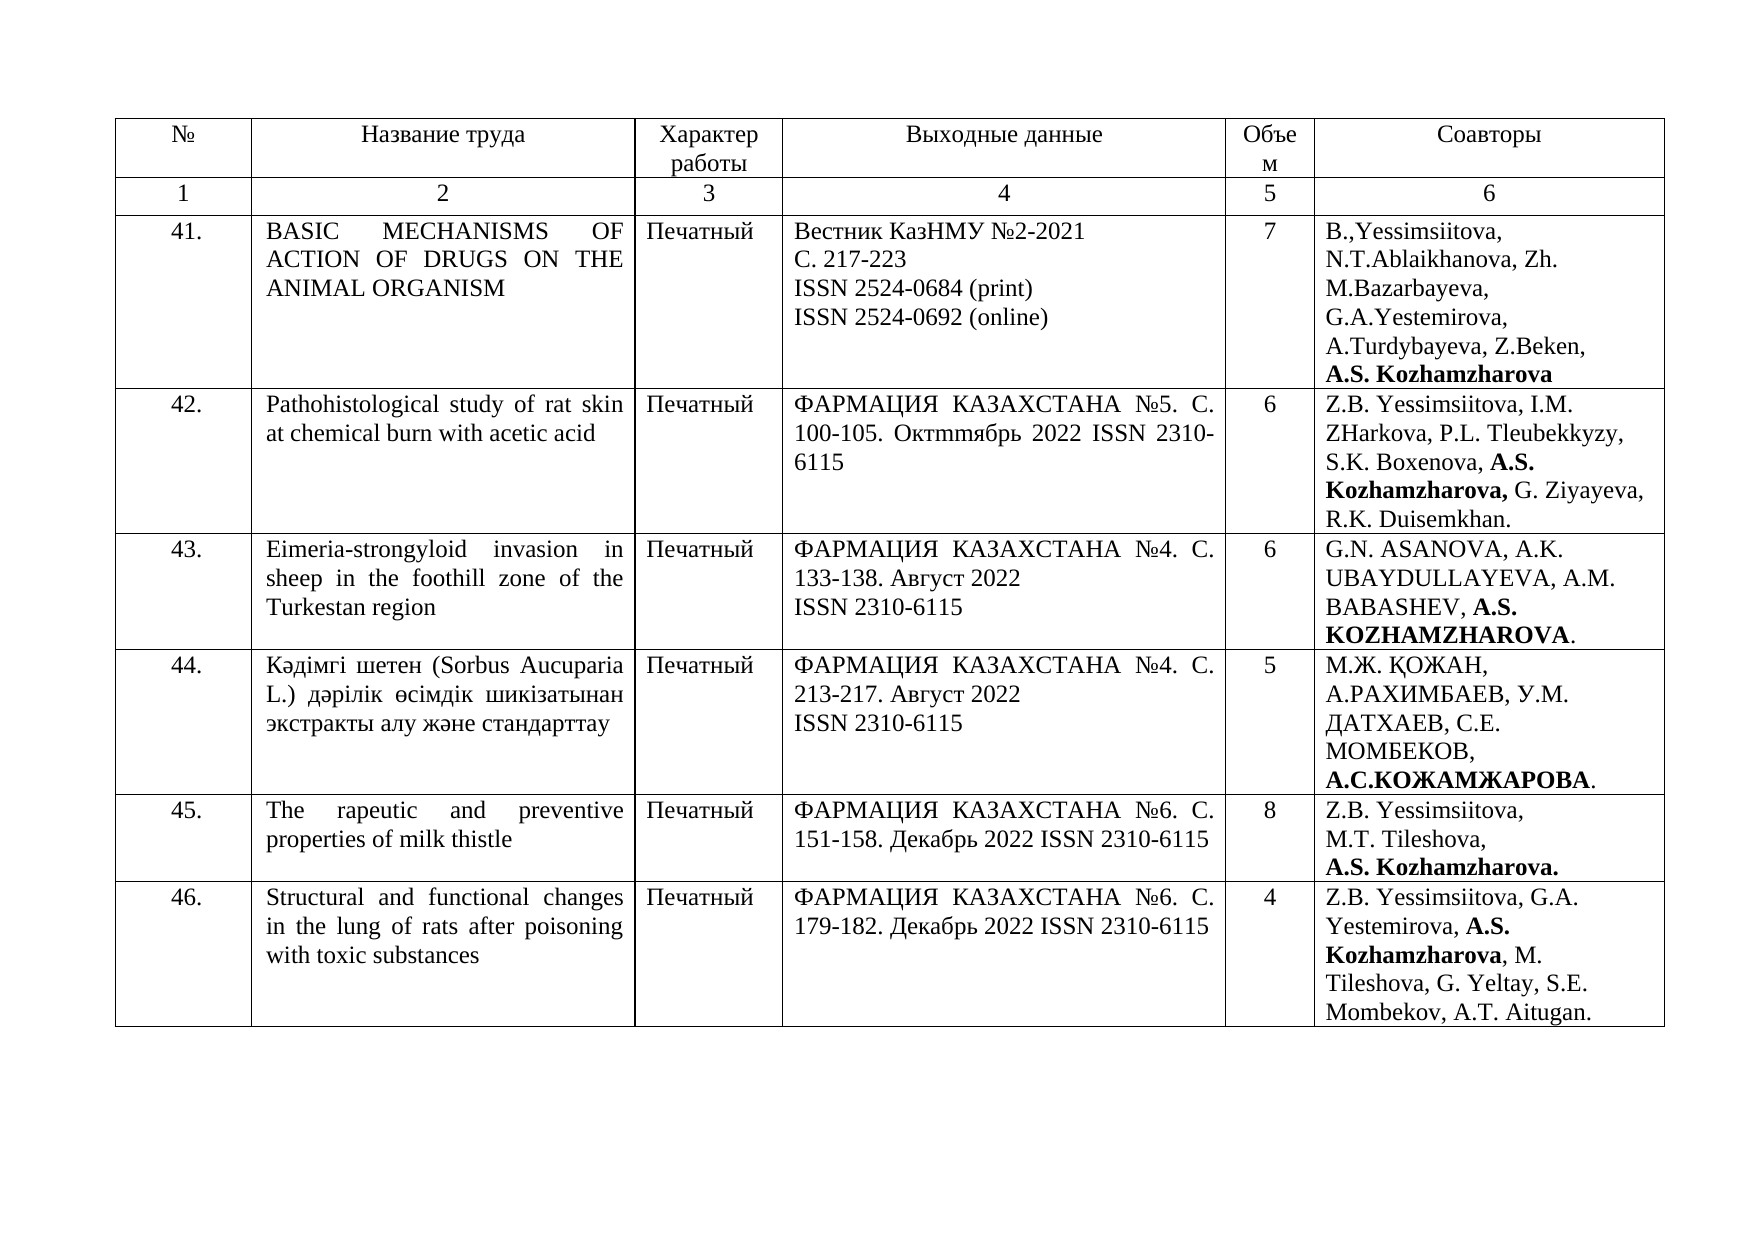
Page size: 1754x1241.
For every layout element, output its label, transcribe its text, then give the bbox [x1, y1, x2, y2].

table_cell 5 [1226, 650, 1314, 794]
table_cell Печатный [636, 795, 782, 881]
table_cell Печатный [636, 534, 782, 649]
table_cell Structural and functional changes in the lung of rats after poisoning with toxic substances [252, 882, 634, 1026]
table_header Название труда [252, 119, 634, 177]
table_cell 6 [1315, 178, 1664, 215]
table_cell Печатный [636, 389, 782, 533]
table_cell Pathohistological study of rat skin at chemical burn with acetic acid [252, 389, 634, 533]
table_cell Печатный [636, 216, 782, 388]
table_header Выходные данные [783, 119, 1225, 177]
table_cell М.Ж. ҚОЖАН, А.РАХИМБАЕВ, У.М. ДАТХАЕВ, С.Е. МОМБЕКОВ, А.С.КОЖАМЖАРОВА. [1315, 650, 1664, 794]
table_cell Вестник КазНМУ №2-2021 С. 217-223 ISSN 2524-0684 (print) ISSN 2524-0692 (online) [783, 216, 1225, 388]
table_cell Z.B. Yessimsiitova, I.M. ZHarkova, P.L. Tleubekkyzy, S.K. Boxenova, A.S. Kozhamzharova, G. Ziyayeva, R.K. Duisemkhan. [1315, 389, 1664, 533]
table_header Характер работы [636, 119, 782, 177]
table_cell Eimeria-strongyloid invasion in sheep in the foothill zone of the Тurkestan region [252, 534, 634, 649]
table_header № [116, 119, 251, 177]
table_cell 4 [1226, 882, 1314, 1026]
table_cell 1 [116, 178, 251, 215]
table_cell 6 [1226, 534, 1314, 649]
table_cell BASIC MECHANISMS OF ACTION OF DRUGS ON THE ANIMAL ORGANISM [252, 216, 634, 388]
table_cell ФАРМАЦИЯ КАЗАХСТАНА №5. С. 100-105. Октmmябрь 2022 ISSN 2310-6115 [783, 389, 1225, 533]
table_cell [116, 650, 251, 794]
table_cell B.,Yessimsiitova, N.T.Ablaikhanova, Zh. M.Bazarbayeva, G.A.Yestemirova, A.Turdybayeva, Z.Beken, A.S. Kozhamzharova [1315, 216, 1664, 388]
table_cell Печатный [636, 650, 782, 794]
table_cell ФАРМАЦИЯ КАЗАХСТАНА №4. С. 133-138. Август 2022 ISSN 2310-6115 [783, 534, 1225, 649]
table_cell The rapeutic and preventive properties of milk thistle [252, 795, 634, 881]
table_cell [116, 389, 251, 533]
table_cell Z.B. Yessimsiitova, G.A. Yestemirova, A.S. Kozhamzharova, M. Tileshova, G. Yeltay, S.E. Mombekov, A.T. Aitugan. [1315, 882, 1664, 1026]
table_cell [116, 882, 251, 1026]
table_cell 8 [1226, 795, 1314, 881]
table_cell 7 [1226, 216, 1314, 388]
table_header Соавторы [1315, 119, 1664, 177]
table_cell G.N. ASANOVA, A.K. UBAYDULLAYEVA, A.M. BABASHEV, A.S. KOZHAMZHAROVA. [1315, 534, 1664, 649]
table_cell Z.B. Yessimsiitova, M.T. Tileshova, A.S. Kozhamzharova. [1315, 795, 1664, 881]
table_header Объем [1226, 119, 1314, 177]
table_cell 2 [252, 178, 634, 215]
table_cell Кәдімгі шетен (Sorbus Aucuparia L.) дәрілік өсімдік шикізатынан экстракты алу және стандарттау [252, 650, 634, 794]
table_cell ФАРМАЦИЯ КАЗАХСТАНА №6. С. 151-158. Декабрь 2022 ISSN 2310-6115 [783, 795, 1225, 881]
table_cell ФАРМАЦИЯ КАЗАХСТАНА №4. С. 213-217. Август 2022 ISSN 2310-6115 [783, 650, 1225, 794]
table_cell Печатный [636, 882, 782, 1026]
table_cell 3 [636, 178, 782, 215]
table_cell 4 [783, 178, 1225, 215]
table_cell [116, 534, 251, 649]
table_cell 5 [1226, 178, 1314, 215]
table_cell ФАРМАЦИЯ КАЗАХСТАНА №6. С. 179-182. Декабрь 2022 ISSN 2310-6115 [783, 882, 1225, 1026]
table_cell [116, 216, 251, 388]
table_cell 6 [1226, 389, 1314, 533]
table_cell [116, 795, 251, 881]
